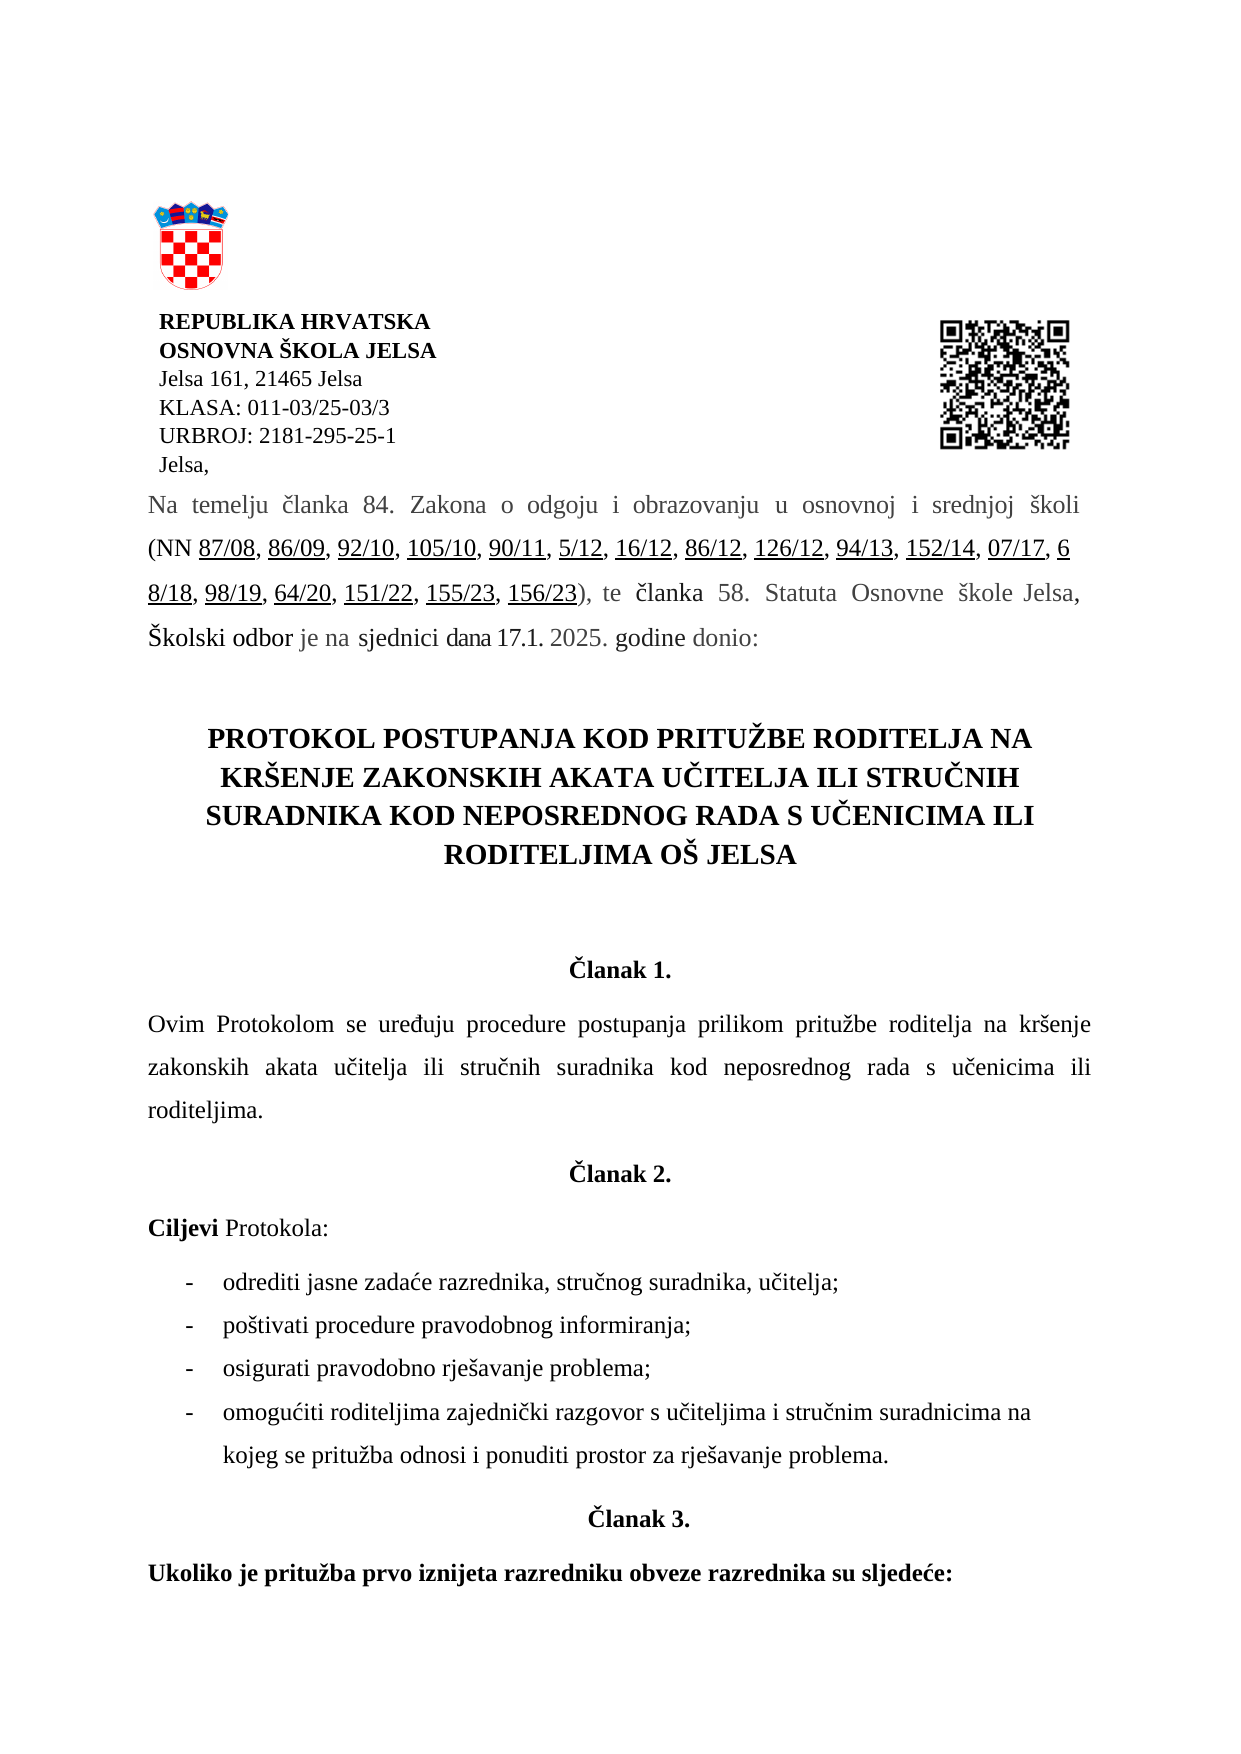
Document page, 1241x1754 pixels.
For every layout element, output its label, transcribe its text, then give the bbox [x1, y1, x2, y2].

list omogućiti roditeljima zajednički razgovor s učiteljima i stručnim suradnicima na kojeg se pritužba odnosi i ponuditi prostor za rješavanje problema. [185, 1397, 1093, 1468]
list osigurati pravodobno rješavanje problema; [185, 1353, 1093, 1382]
text Članak 3. [185, 1504, 1093, 1532]
table_header [812, 309, 1093, 480]
table_header REPUBLIKA HRVATSKA OSNOVNA ŠKOLA JELSA Jelsa 161, 21465 Jelsa KLASA: 011-03/25-03/3 URBROJ: 2181-295-25-1 Jelsa, [148, 309, 812, 480]
picture [928, 308, 1082, 462]
text PROTOKOL POSTUPANJA KOD PRITUŽBE RODITELJA NA KRŠENJE ZAKONSKIH AKATA UČITELJA ILI STRUČNIH SURADNIKA KOD NEPOSREDNOG RADA S UČENICIMA ILI RODITELJIMA OŠ JELSA [148, 721, 1093, 870]
text Članak 1. [148, 956, 1093, 984]
text Ciljevi Protokola: [148, 1213, 1093, 1242]
list odrediti jasne zadaće razrednika, stručnog suradnika, učitelja; [185, 1267, 1093, 1296]
picture [153, 201, 229, 290]
text Na temelju članka 84. Zakona o odgoju i obrazovanju u osnovnoj i srednjoj školi (NN 87/08, 86/09, 92/10, 105/10, 90/11, 5/12, 16/12, 86/12, 126/12, 94/13, 152/14, 07/17, 68/18, 98/19, 64/20, 151/22, 155/23, 156/23), te članka 58. Statuta Osnovne škole Jelsa, Školski odbor je na sjednici dana 17.1. 2025. godine donio: [148, 489, 1080, 652]
text Članak 2. [148, 1159, 1093, 1188]
list poštivati procedure pravodobnog informiranja; [185, 1310, 1093, 1339]
text Ukoliko je pritužba prvo iznijeta razredniku obveze razrednika su sljedeće: [148, 1558, 1093, 1586]
text Ovim Protokolom se uređuju procedure postupanja prilikom pritužbe roditelja na kršenje zakonskih akata učitelja ili stručnih suradnika kod neposrednog rada s učenicima ili roditeljima. [148, 1009, 1093, 1124]
